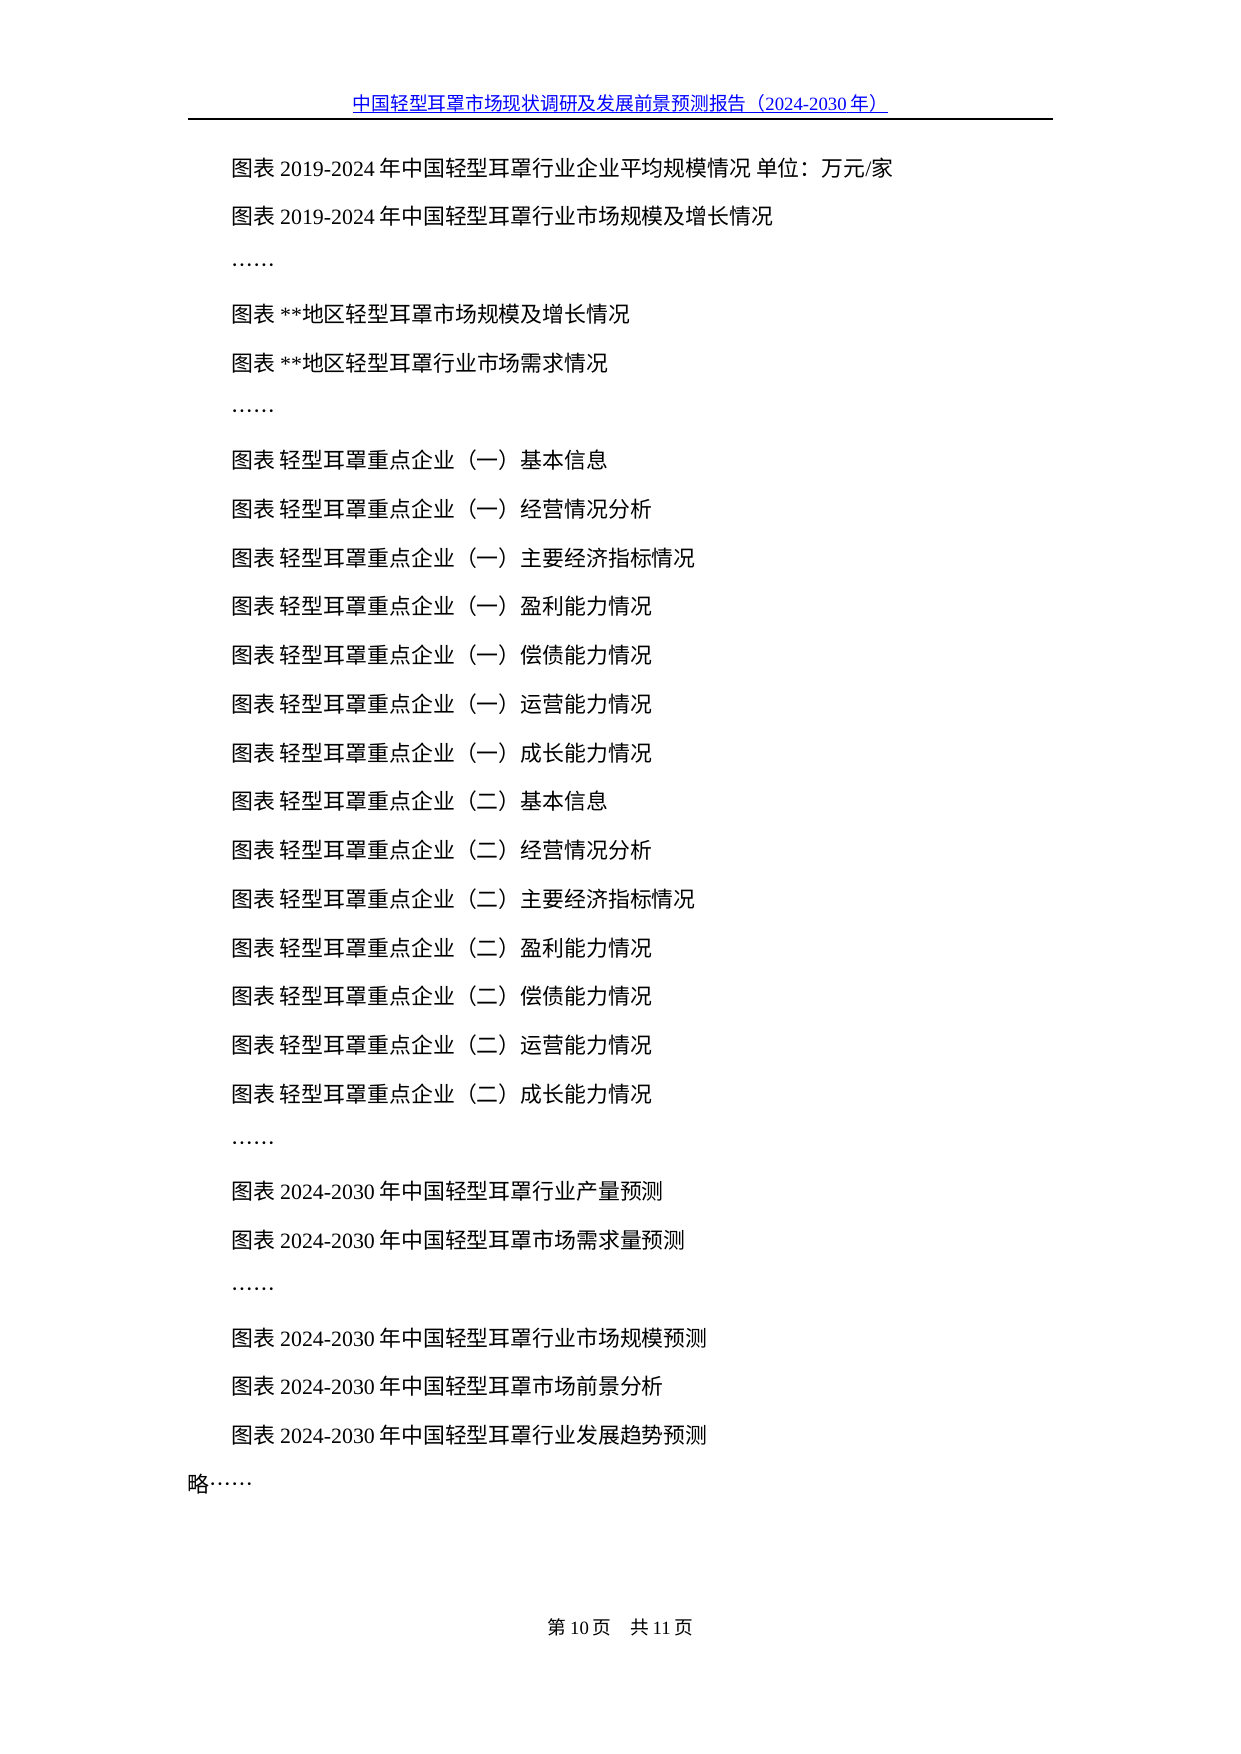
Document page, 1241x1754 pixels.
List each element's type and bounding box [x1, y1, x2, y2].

text [187, 150, 1053, 1499]
